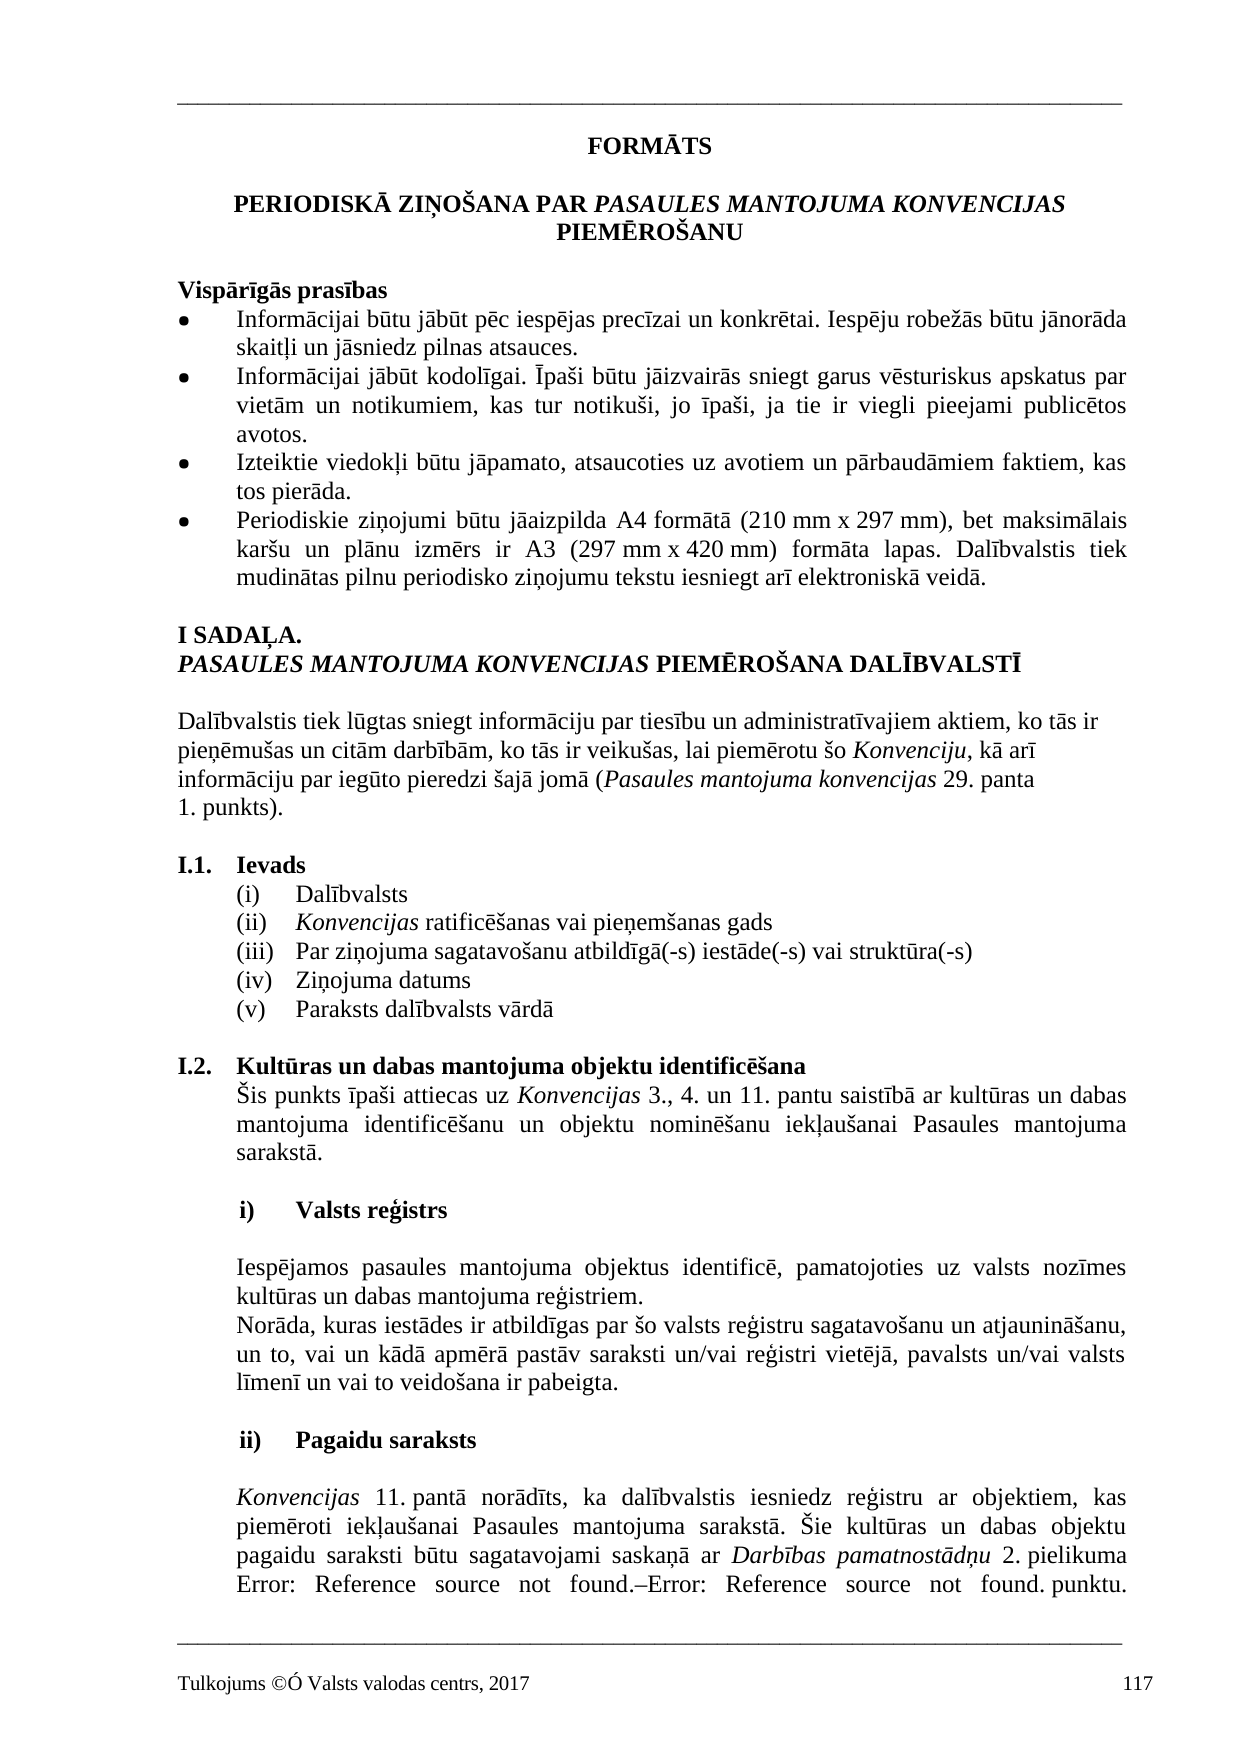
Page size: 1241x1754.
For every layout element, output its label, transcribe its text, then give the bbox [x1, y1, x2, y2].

text Šis punkts īpaši attiecas uz Konvencijas 3., 4. un 11. pantu saistībā ar kultūras un dabas mantojuma identificēšanu un objektu nominēšanu iekļaušanai Pasaules mantojuma sarakstā. [236, 1080, 1127, 1166]
list Par ziņojuma sagatavošanu atbildīgā(-s) iestāde(-s) vai struktūra(-s) [236, 936, 1127, 965]
text i) Valsts reģistrs [239, 1195, 1122, 1224]
list Periodiskie ziņojumi būtu jāaizpilda A4 formātā (210 mm x 297 mm), bet maksimālais karšu un plānu izmērs ir A3 (297 mm x 420 mm) formāta lapas. Dalībvalstis tiek mudinātas pilnu periodisko ziņojumu tekstu iesniegt arī elektroniskā veidā. [177, 505, 1127, 591]
text Dalībvalstis tiek lūgtas sniegt informāciju par tiesību un administratīvajiem aktiem, ko tās ir pieņēmušas un citām darbībām, ko tās ir veikušas, lai piemērotu šo Konvenciju, kā arī informāciju par iegūto pieredzi šajā jomā (Pasaules mantojuma konvencijas 29. panta 1. punkts). [177, 706, 1122, 821]
text PERIODISKĀ ZIŅOŠANA PAR PASAULES MANTOJUMA KONVENCIJAS PIEMĒROŠANU [177, 189, 1122, 246]
text Norāda, kuras iestādes ir atbildīgas par šo valsts reģistru sagatavošanu un atjaunināšanu, un to, vai un kādā apmērā pastāv saraksti un/vai reģistri vietējā, pavalsts un/vai valsts līmenī un vai to veidošana ir pabeigta. [236, 1310, 1127, 1396]
list Konvencijas ratificēšanas vai pieņemšanas gads [236, 907, 1127, 936]
text I.2. Kultūras un dabas mantojuma objektu identificēšana [177, 1051, 1122, 1080]
list Izteiktie viedokļi būtu jāpamato, atsaucoties uz avotiem un pārbaudāmiem faktiem, kas tos pierāda. [177, 447, 1127, 505]
list Dalībvalsts [236, 879, 1127, 907]
text Vispārīgās prasības [177, 275, 1122, 304]
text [236, 1482, 1127, 1597]
text I SADAĻA. [177, 620, 1122, 649]
list Informācijai būtu jābūt pēc iespējas precīzai un konkrētai. Iespēju robežās būtu jānorāda skaitļi un jāsniedz pilnas atsauces. [177, 304, 1127, 361]
list Paraksts dalībvalsts vārdā [236, 994, 1127, 1022]
text FORMĀTS [177, 131, 1122, 160]
list Informācijai jābūt kodolīgai. Īpaši būtu jāizvairās sniegt garus vēsturiskus apskatus par vietām un notikumiem, kas tur notikuši, jo īpaši, ja tie ir viegli pieejami publicētos avotos. [177, 361, 1127, 447]
list Ziņojuma datums [236, 965, 1127, 994]
text PASAULES MANTOJUMA KONVENCIJAS PIEMĒROŠANA DALĪBVALSTĪ [177, 649, 1122, 677]
text ii) Pagaidu saraksts [239, 1425, 1122, 1454]
text I.1. Ievads [177, 850, 1122, 879]
text Iespējamos pasaules mantojuma objektus identificē, pamatojoties uz valsts nozīmes kultūras un dabas mantojuma reģistriem. [236, 1252, 1127, 1310]
